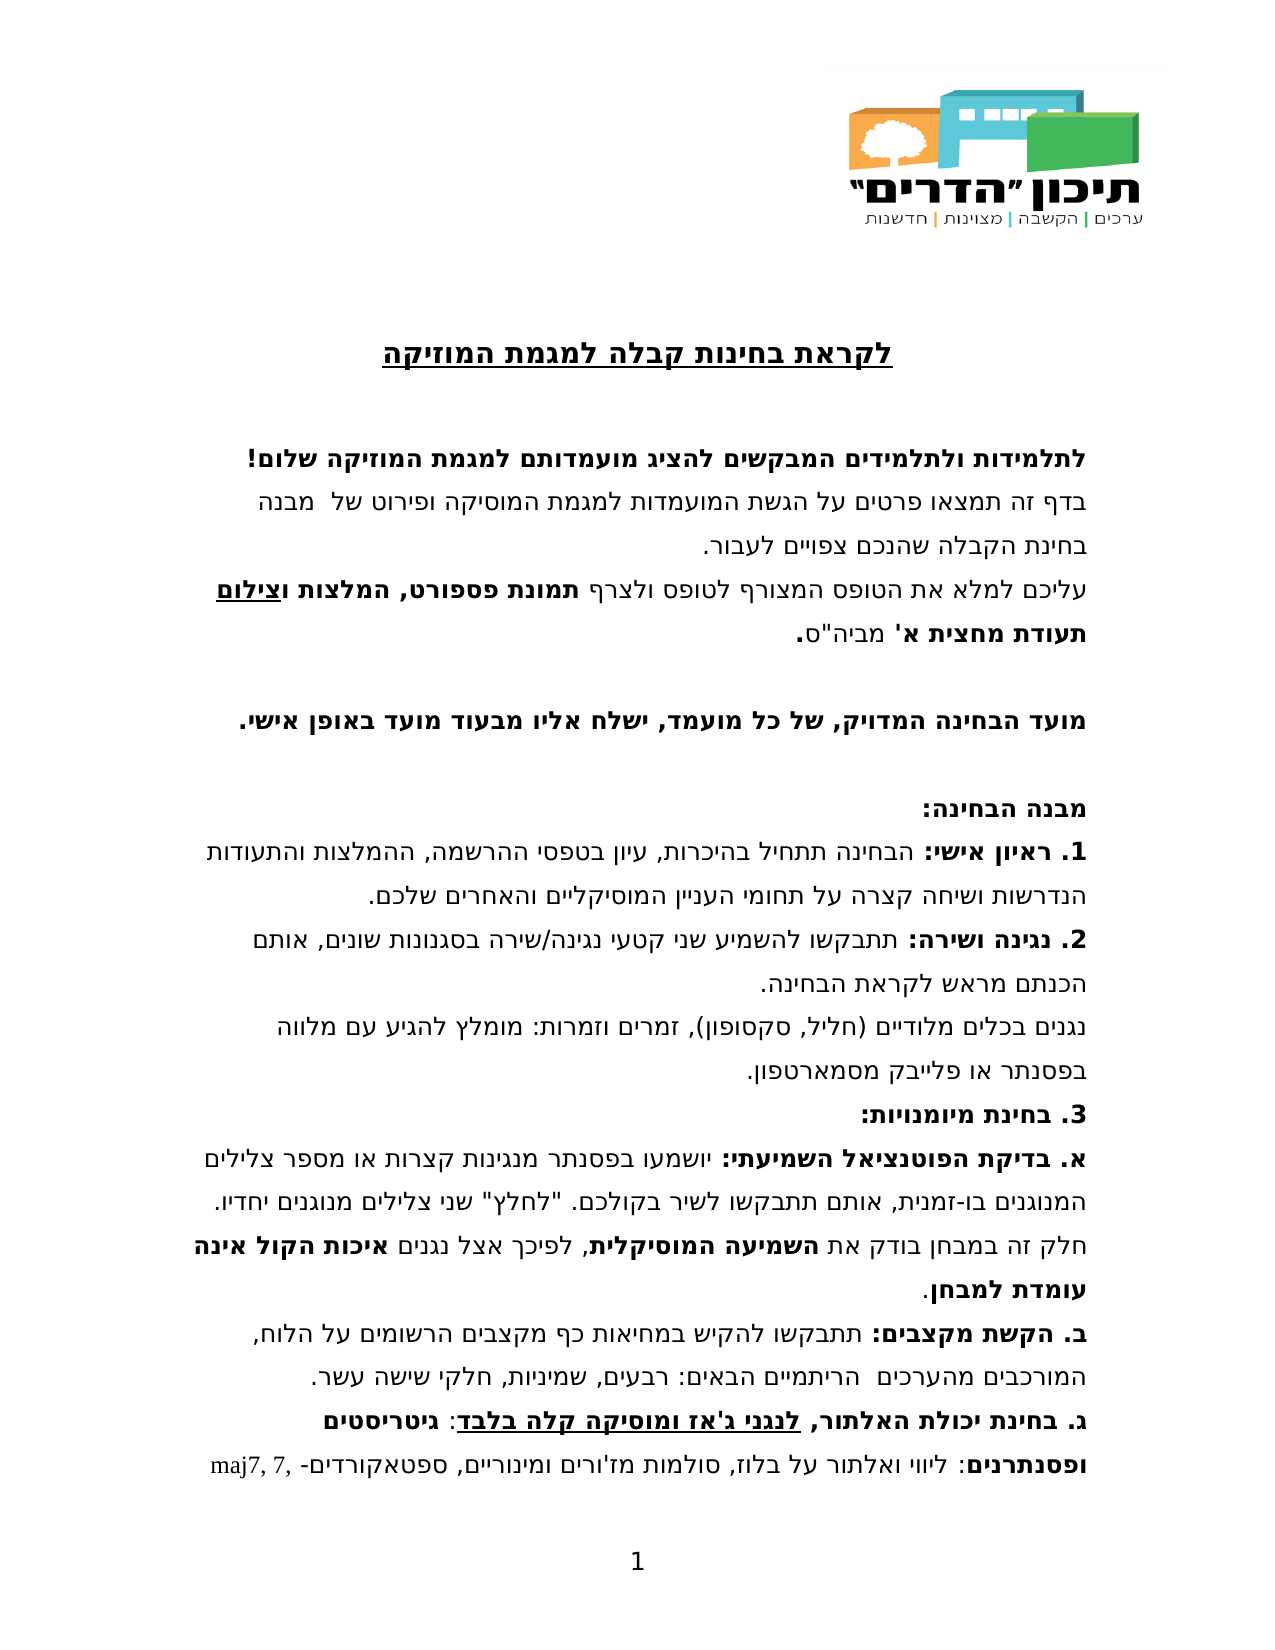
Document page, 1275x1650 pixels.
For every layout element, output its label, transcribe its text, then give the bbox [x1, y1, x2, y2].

text מועד הבחינה המדויק, של כל מועמד, ישלח אליו מבעוד מועד באופן אישי. [187, 706, 1087, 735]
text 3. בחינת מיומנויות: [187, 1100, 1087, 1129]
picture [820, 67, 1168, 253]
text חלק זה במבחן בודק את השמיעה המוסיקלית, לפיכך אצל נגנים איכות הקול אינה עומדת למבחן. [187, 1231, 1087, 1304]
text ב. הקשת מקצבים: תתבקשו להקיש במחיאות כף מקצבים הרשומים על הלוח, המורכבים מהערכים הריתמיים הבאים: רבעים, שמיניות, חלקי שישה עשר. [187, 1319, 1087, 1392]
text א. בדיקת הפוטנציאל השמיעתי: יושמעו בפסנתר מנגינות קצרות או מספר צלילים המנוגנים בו-זמנית, אותם תתבקשו לשיר בקולכם. "לחלץ" שני צלילים מנוגנים יחדיו. [187, 1144, 1087, 1217]
text נגנים בכלים מלודיים (חליל, סקסופון), זמרים וזמרות: מומלץ להגיע עם מלווה בפסנתר או פלייבק מסמארטפון. [187, 1012, 1087, 1085]
text לתלמידות ולתלמידים המבקשים להציג מועמדותם למגמת המוזיקה שלום! [187, 444, 1087, 473]
text מבנה הבחינה: [187, 794, 1087, 823]
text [187, 1406, 1087, 1479]
text 2. נגינה ושירה: תתבקשו להשמיע שני קטעי נגינה/שירה בסגנונות שונים, אותם הכנתם מראש לקראת הבחינה. [187, 925, 1087, 998]
text עליכם למלא את הטופס המצורף לטופס ולצרף תמונת פספורט, המלצות וצילום תעודת מחצית א' מביה"ס. [187, 575, 1087, 648]
text 1. ראיון אישי: הבחינה תתחיל בהיכרות, עיון בטפסי ההרשמה, ההמלצות והתעודות הנדרשות ושיחה קצרה על תחומי העניין המוסיקליים והאחרים שלכם. [187, 837, 1087, 910]
text לקראת בחינות קבלה למגמת המוזיקה [187, 337, 1087, 371]
text בדף זה תמצאו פרטים על הגשת המועמדות למגמת המוסיקה ופירוט של מבנה בחינת הקבלה שהנכם צפויים לעבור. [187, 487, 1087, 560]
